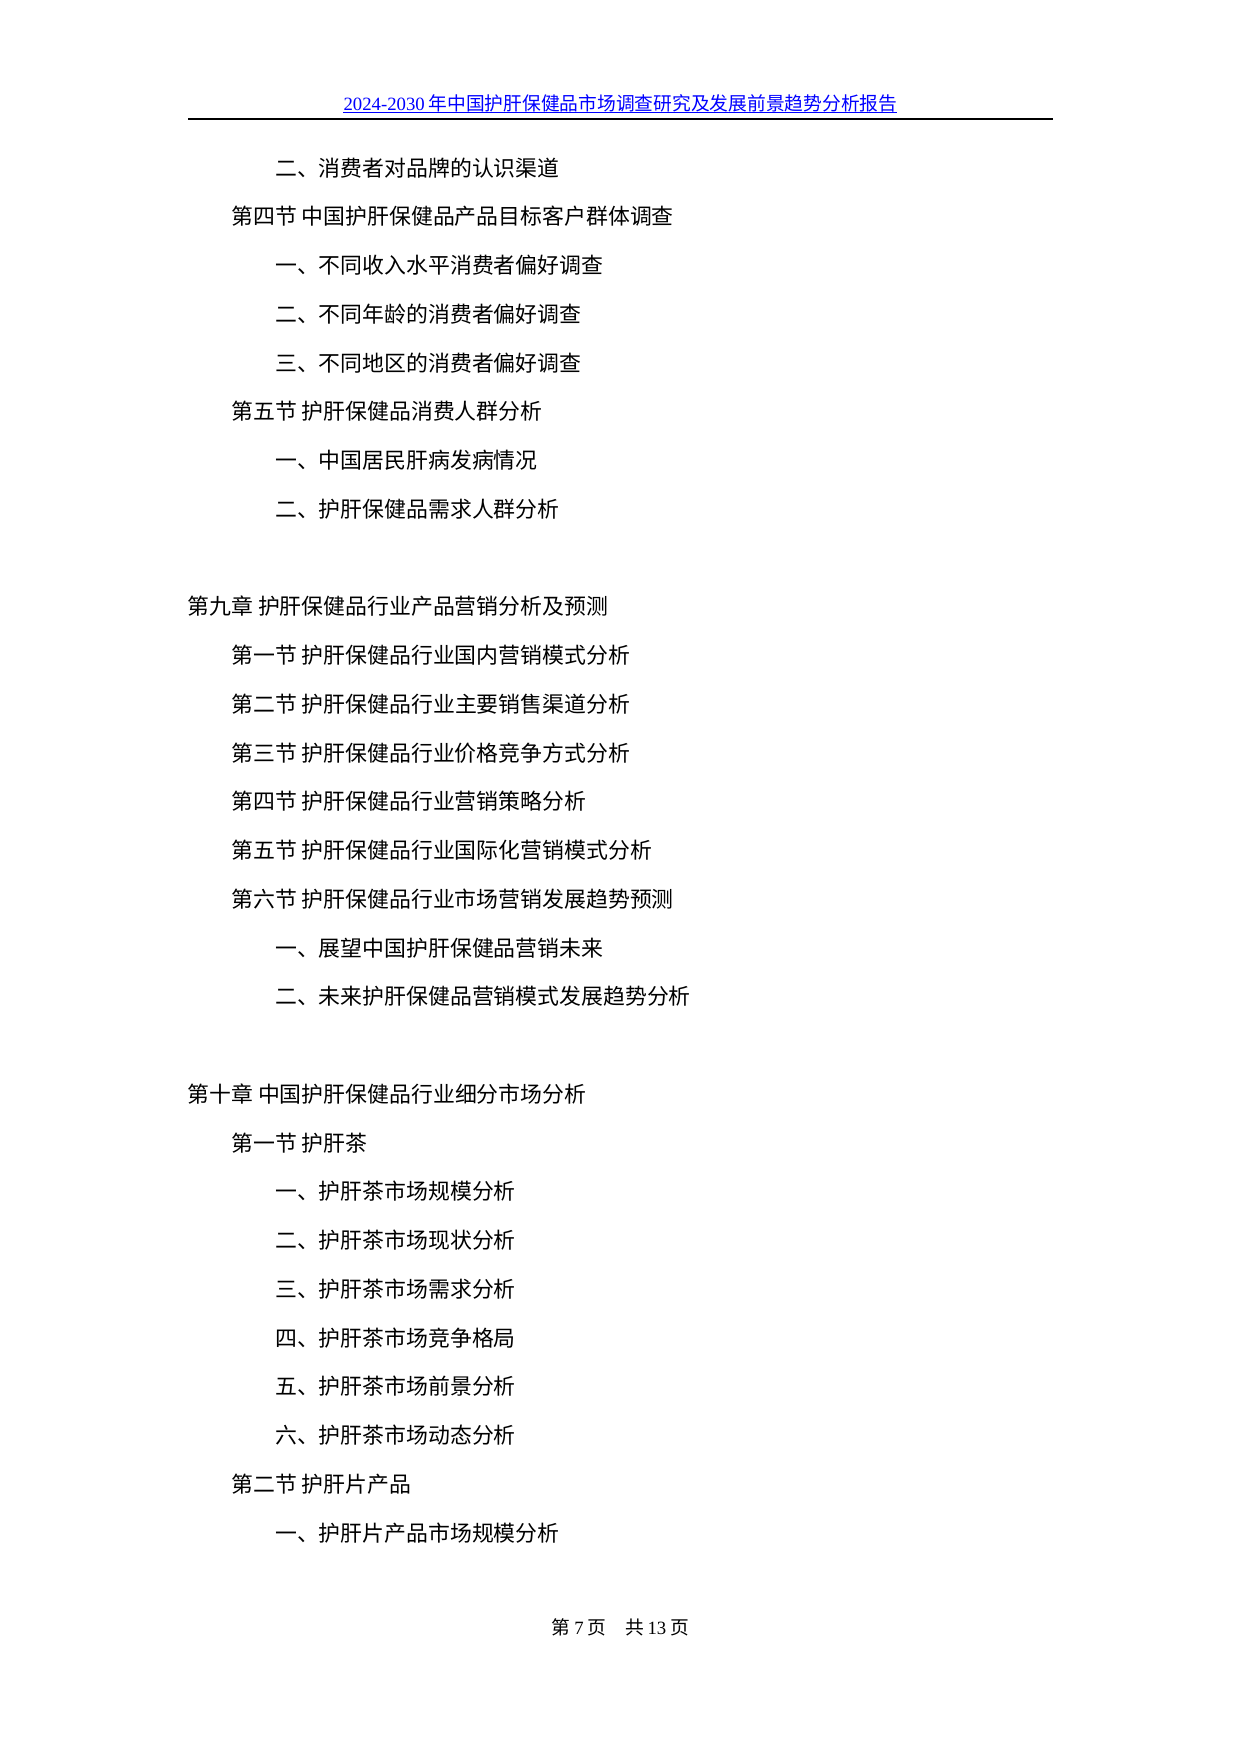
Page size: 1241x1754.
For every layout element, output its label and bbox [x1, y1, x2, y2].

text [187, 150, 1053, 1548]
